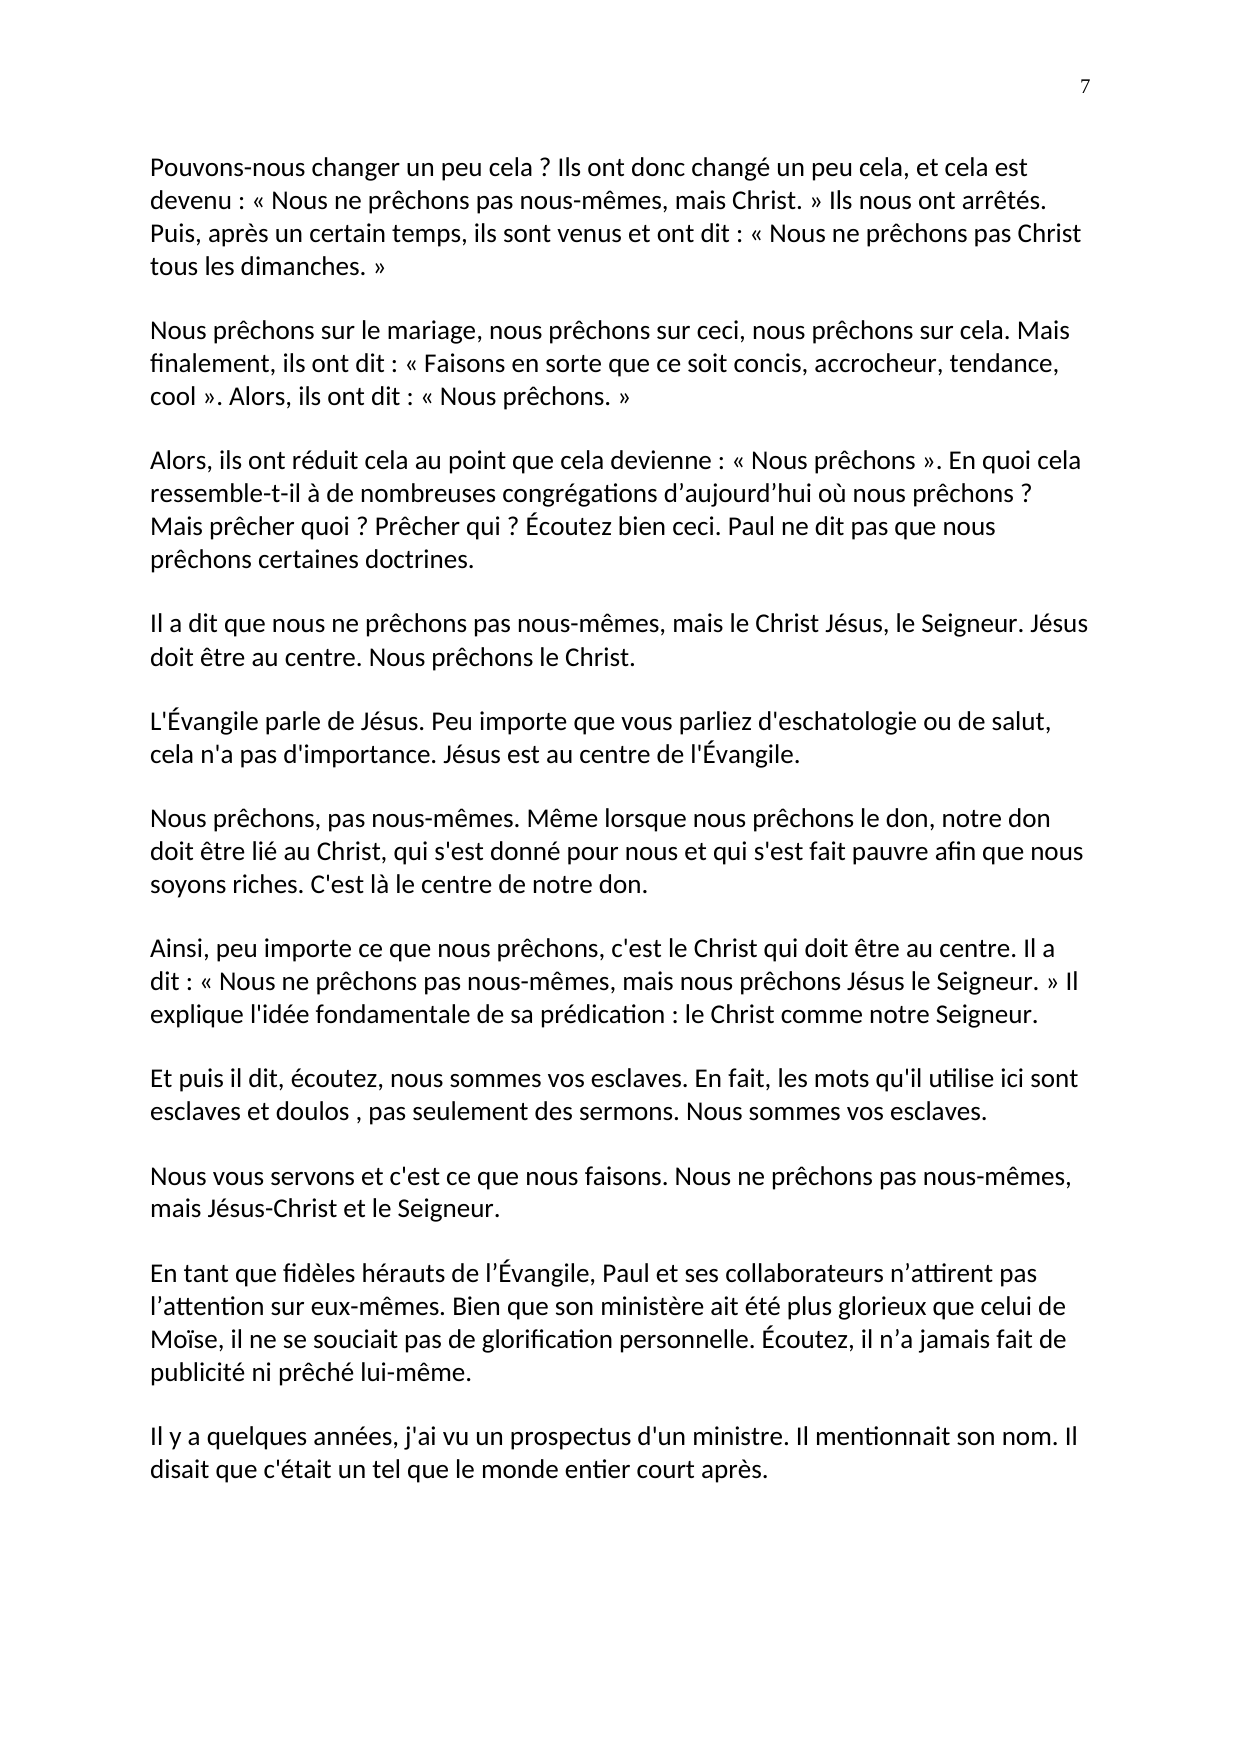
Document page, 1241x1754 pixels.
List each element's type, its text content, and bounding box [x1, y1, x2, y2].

text L'Évangile parle de Jésus. Peu importe que vous parliez d'eschatologie ou de salut, cela n'a pas d'importance. Jésus est au centre de l'Évangile. [150, 704, 1090, 770]
text Nous prêchons, pas nous-mêmes. Même lorsque nous prêchons le don, notre don doit être lié au Christ, qui s'est donné pour nous et qui s'est fait pauvre afin que nous soyons riches. C'est là le centre de notre don. [150, 801, 1090, 900]
text Alors, ils ont réduit cela au point que cela devienne : « Nous prêchons ». En quoi cela ressemble-t-il à de nombreuses congrégations d’aujourd’hui où nous prêchons ? Mais prêcher quoi ? Prêcher qui ? Écoutez bien ceci. Paul ne dit pas que nous prêchons certaines doctrines. [150, 443, 1090, 576]
text Il y a quelques années, j'ai vu un prospectus d'un ministre. Il mentionnait son nom. Il disait que c'était un tel que le monde entier court après. [150, 1419, 1090, 1485]
text Il a dit que nous ne prêchons pas nous-mêmes, mais le Christ Jésus, le Seigneur. Jésus doit être au centre. Nous prêchons le Christ. [150, 607, 1090, 673]
text En tant que fidèles hérauts de l’Évangile, Paul et ses collaborateurs n’attirent pas l’attention sur eux-mêmes. Bien que son ministère ait été plus glorieux que celui de Moïse, il ne se souciait pas de glorification personnelle. Écoutez, il n’a jamais fait de publicité ni prêché lui-même. [150, 1256, 1090, 1388]
text Pouvons-nous changer un peu cela ? Ils ont donc changé un peu cela, et cela est devenu : « Nous ne prêchons pas nous-mêmes, mais Christ. » Ils nous ont arrêtés. Puis, après un certain temps, ils sont venus et ont dit : « Nous ne prêchons pas Christ tous les dimanches. » [150, 150, 1090, 282]
text Ainsi, peu importe ce que nous prêchons, c'est le Christ qui doit être au centre. Il a dit : « Nous ne prêchons pas nous-mêmes, mais nous prêchons Jésus le Seigneur. » Il explique l'idée fondamentale de sa prédication : le Christ comme notre Seigneur. [150, 931, 1090, 1030]
text Et puis il dit, écoutez, nous sommes vos esclaves. En fait, les mots qu'il utilise ici sont esclaves et doulos , pas seulement des sermons. Nous sommes vos esclaves. [150, 1061, 1090, 1127]
text Nous vous servons et c'est ce que nous faisons. Nous ne prêchons pas nous-mêmes, mais Jésus-Christ et le Seigneur. [150, 1159, 1090, 1225]
text Nous prêchons sur le mariage, nous prêchons sur ceci, nous prêchons sur cela. Mais finalement, ils ont dit : « Faisons en sorte que ce soit concis, accrocheur, tendance, cool ». Alors, ils ont dit : « Nous prêchons. » [150, 313, 1090, 412]
